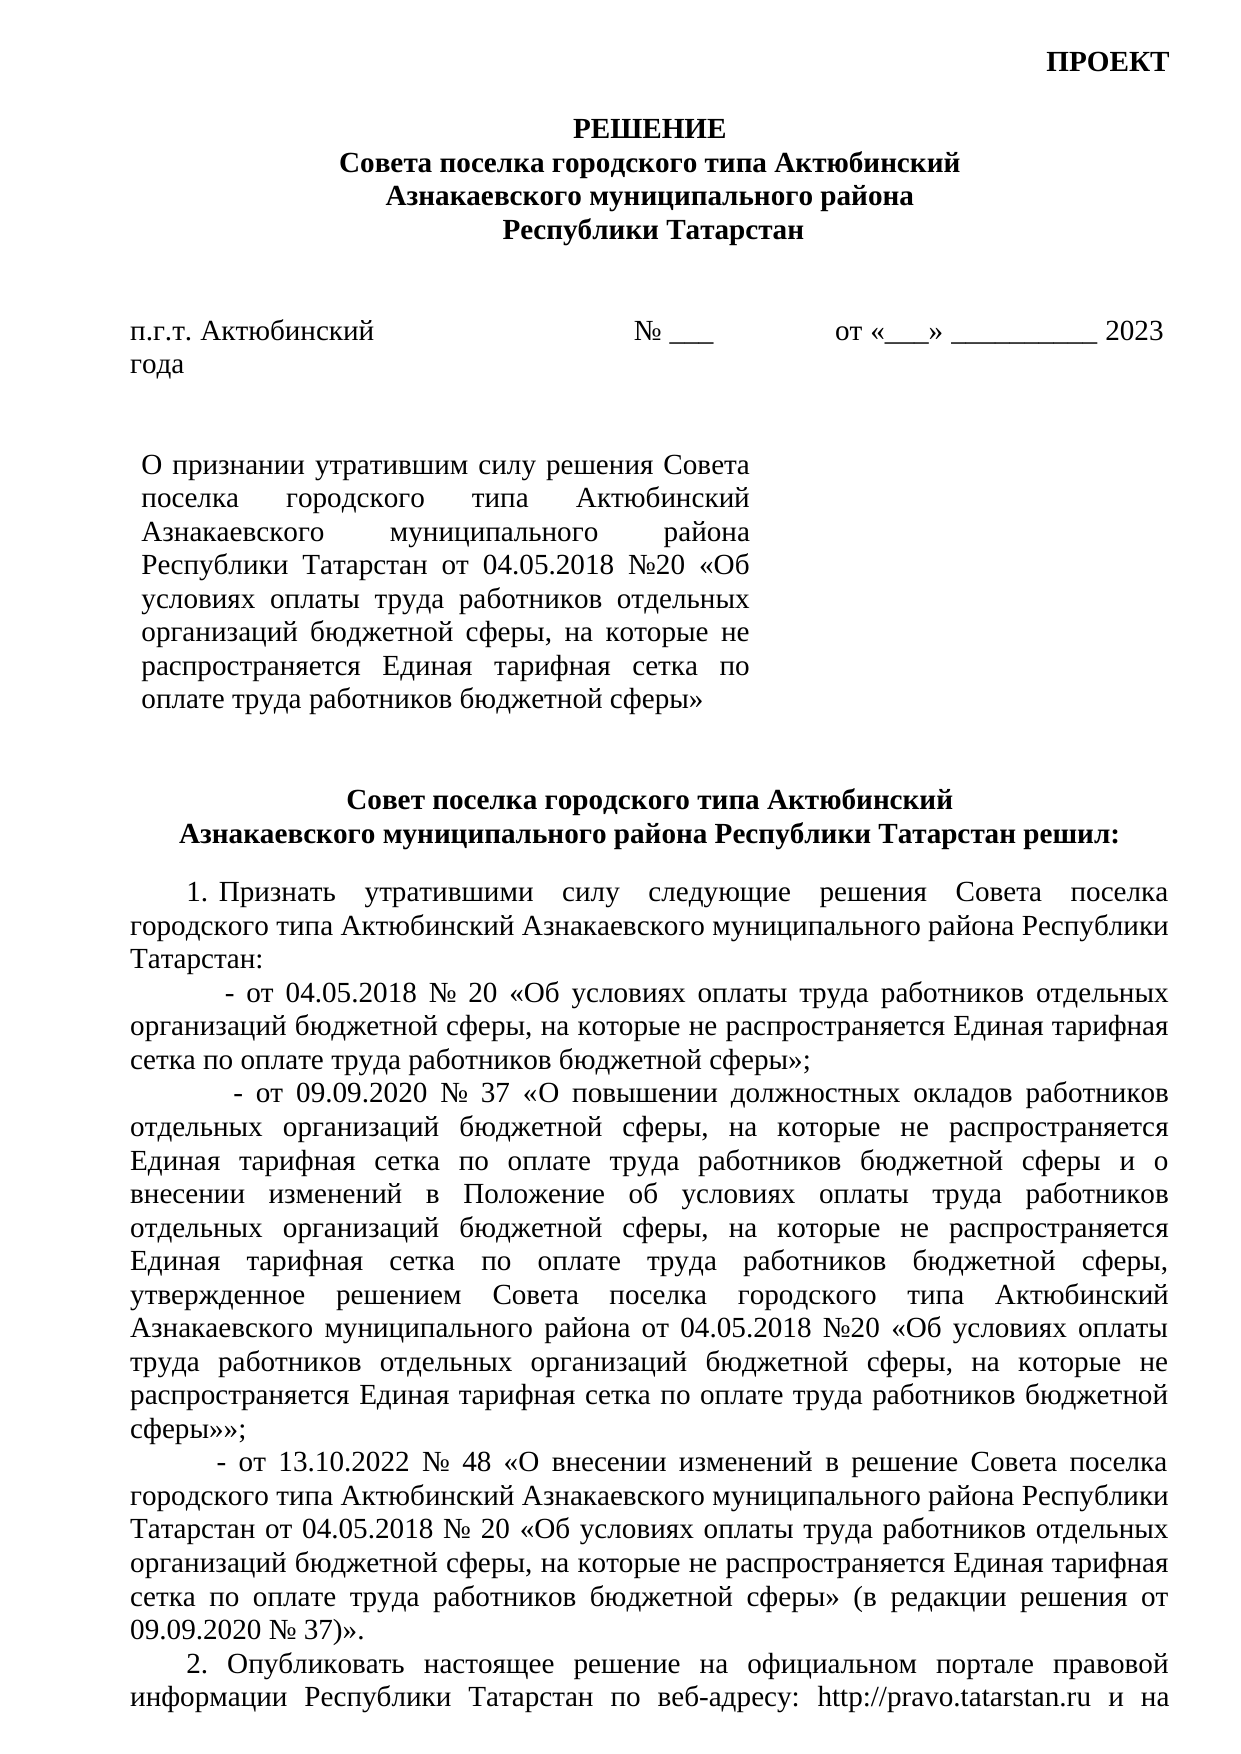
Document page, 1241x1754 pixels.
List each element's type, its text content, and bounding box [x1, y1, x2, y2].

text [130, 1646, 1169, 1713]
text п.г.т. Актюбинский № ___ от «___» __________ 2023 года [130, 313, 1169, 380]
text - от 04.05.2018 № 20 «Об условиях оплаты труда работников отдельных организаций бюджетной сферы, на которые не распространяется Единая тарифная сетка по оплате труда работников бюджетной сферы»; [130, 975, 1169, 1076]
text Совет поселка городского типа Актюбинский [130, 782, 1169, 816]
text ПРОЕКТ [130, 44, 1169, 78]
text РЕШЕНИЕ [130, 111, 1169, 145]
list Признать утратившими силу следующие решения Совета поселка городского типа Актюбинский Азнакаевского муниципального района Республики Татарстан: [130, 874, 1169, 975]
text - от 09.09.2020 № 37 «О повышении должностных окладов работников отдельных организаций бюджетной сферы, на которые не распространяется Единая тарифная сетка по оплате труда работников бюджетной сферы и о внесении изменений в Положение об условиях оплаты труда работников отдельных организаций бюджетной сферы, на которые не распространяется Единая тарифная сетка по оплате труда работников бюджетной сферы, утвержденное решением Совета поселка городского типа Актюбинский Азнакаевского муниципального района от 04.05.2018 №20 «Об условиях оплаты труда работников отдельных организаций бюджетной сферы, на которые не распространяется Единая тарифная сетка по оплате труда работников бюджетной сферы»»; [130, 1076, 1169, 1444]
table_header О признании утратившим силу решения Совета поселка городского типа Актюбинский Азнакаевского муниципального района Республики Татарстан от 04.05.2018 №20 «Об условиях оплаты труда работников отдельных организаций бюджетной сферы, на которые не распространяется Единая тарифная сетка по оплате труда работников бюджетной сферы» [130, 447, 761, 715]
text Азнакаевского муниципального района Республики Татарстан решил: [130, 816, 1169, 849]
text - от 13.10.2022 № 48 «О внесении изменений в решение Совета поселка городского типа Актюбинский Азнакаевского муниципального района Республики Татарстан от 04.05.2018 № 20 «Об условиях оплаты труда работников отдельных организаций бюджетной сферы, на которые не распространяется Единая тарифная сетка по оплате труда работников бюджетной сферы» (в редакции решения от 09.09.2020 № 37)». [130, 1444, 1169, 1646]
text Азнакаевского муниципального района [130, 178, 1169, 212]
text Совета поселка городского типа Актюбинский [130, 145, 1169, 178]
text Республики Татарстан [130, 212, 1169, 246]
